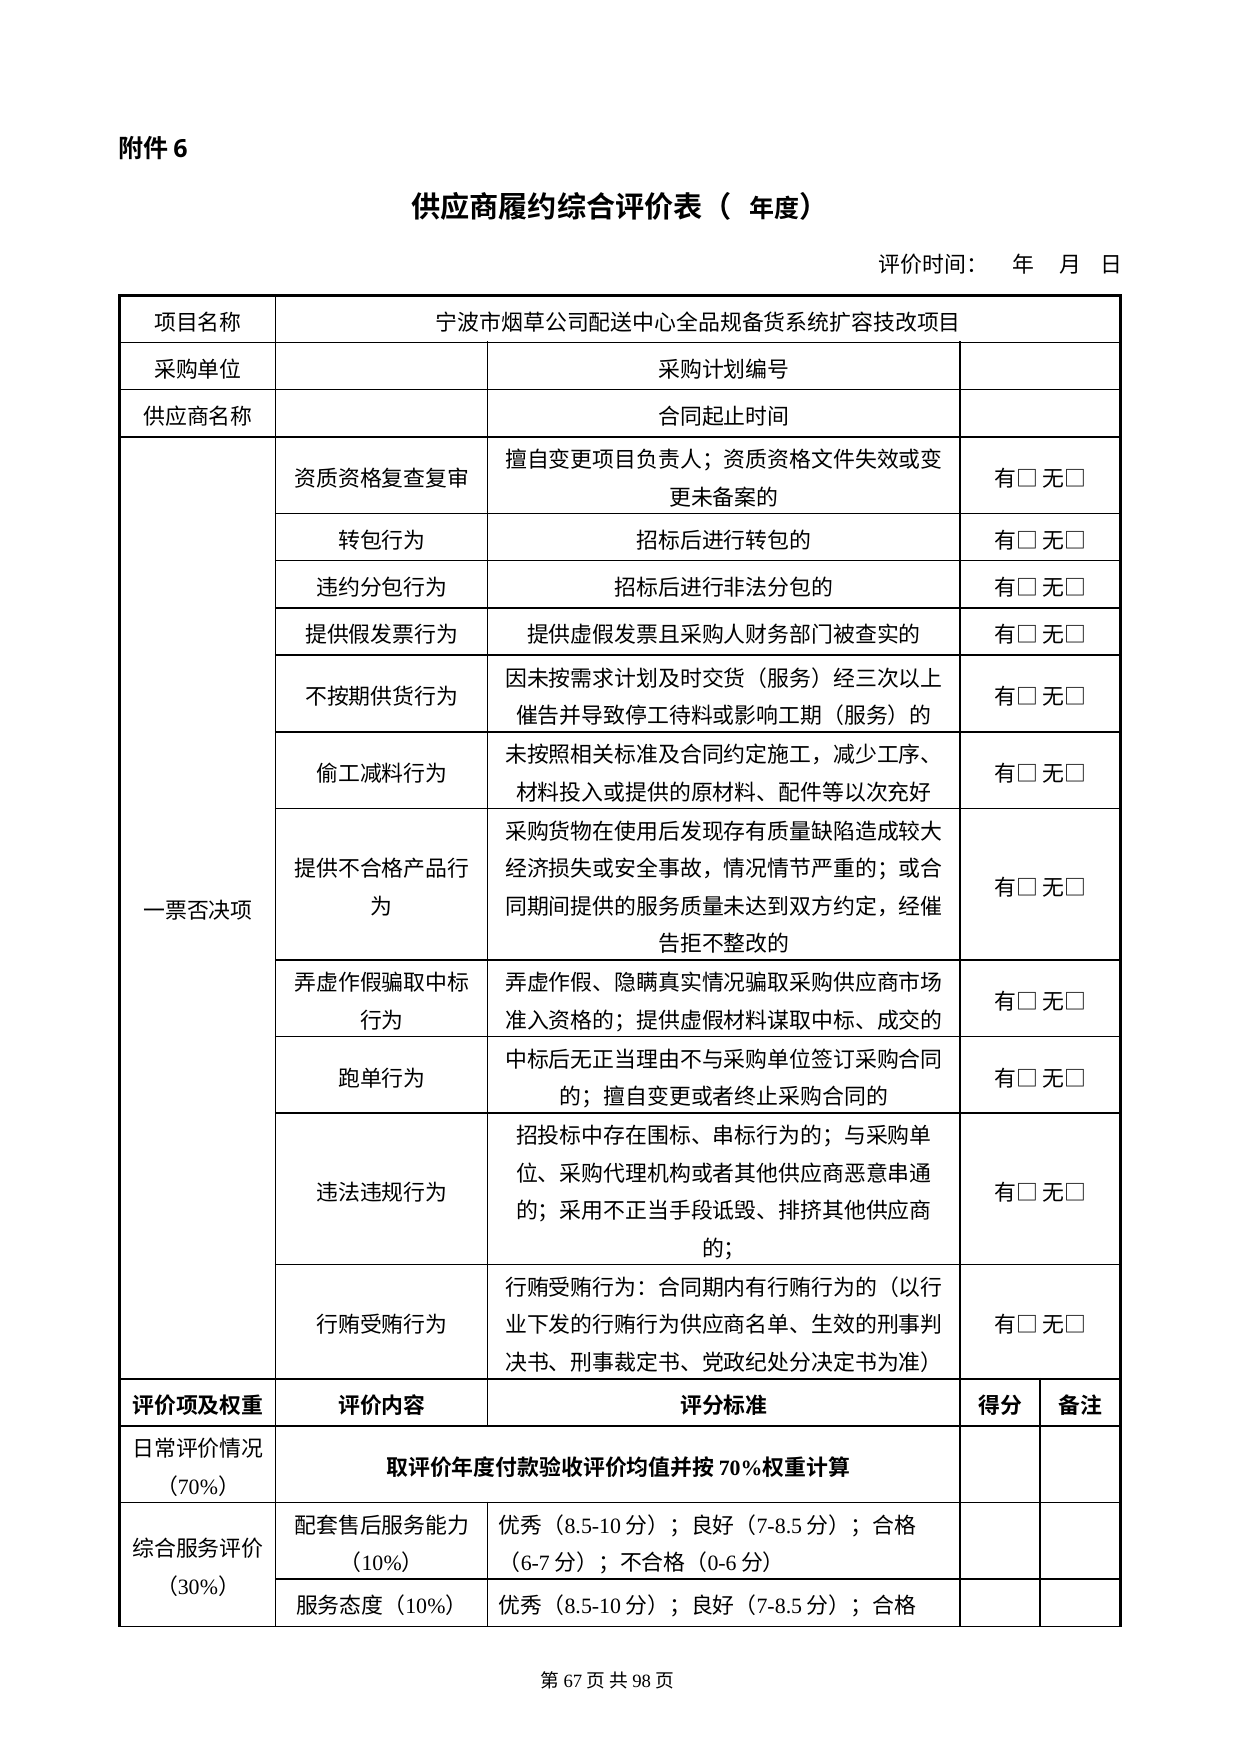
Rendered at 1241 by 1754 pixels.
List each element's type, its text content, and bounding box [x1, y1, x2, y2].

table_cell 资质资格复查复审 [276, 438, 487, 512]
table_cell 跑单行为 [276, 1037, 487, 1112]
table_cell 配套售后服务能力（10%） [276, 1503, 487, 1578]
text 评价时间： 年 月 日 [118, 247, 1122, 278]
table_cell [488, 1503, 959, 1578]
table_cell [276, 390, 487, 436]
table_cell [1041, 1427, 1119, 1502]
table_cell 中标后无正当理由不与采购单位签订采购合同的；擅自变更或者终止采购合同的 [488, 1037, 959, 1112]
table_cell 行贿受贿行为 [276, 1265, 487, 1378]
table_cell 有□ 无□ [961, 656, 1119, 731]
table_cell 提供虚假发票且采购人财务部门被查实的 [488, 609, 959, 654]
table_cell 偷工减料行为 [276, 733, 487, 807]
table_cell [276, 343, 487, 389]
table_cell 不按期供货行为 [276, 656, 487, 731]
table_cell [1041, 1503, 1119, 1578]
table_cell [961, 343, 1119, 389]
table_cell 有□ 无□ [961, 609, 1119, 654]
table_cell 未按照相关标准及合同约定施工，减少工序、材料投入或提供的原材料、配件等以次充好 [488, 733, 959, 807]
table_cell 因未按需求计划及时交货（服务）经三次以上催告并导致停工待料或影响工期（服务）的 [488, 656, 959, 731]
table_cell 有□ 无□ [961, 438, 1119, 512]
table_cell 日常评价情况（70%） [121, 1427, 275, 1502]
table_cell 招标后进行转包的 [488, 514, 959, 560]
table_cell 合同起止时间 [488, 390, 959, 436]
table_header 宁波市烟草公司配送中心全品规备货系统扩容技改项目 [276, 297, 1119, 341]
table_cell 招标后进行非法分包的 [488, 561, 959, 607]
table_cell 采购货物在使用后发现存有质量缺陷造成较大经济损失或安全事故，情况情节严重的；或合同期间提供的服务质量未达到双方约定，经催告拒不整改的 [488, 809, 959, 959]
table_cell [1041, 1580, 1119, 1626]
table_cell 违约分包行为 [276, 561, 487, 607]
table_cell [961, 1503, 1039, 1578]
table_cell 采购单位 [121, 343, 275, 389]
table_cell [488, 1580, 959, 1626]
table_cell 采购计划编号 [488, 343, 959, 389]
table_cell 提供假发票行为 [276, 609, 487, 654]
table_cell [961, 1427, 1039, 1502]
table_cell 有□ 无□ [961, 514, 1119, 560]
table_cell 擅自变更项目负责人；资质资格文件失效或变更未备案的 [488, 438, 959, 512]
table_cell 有□ 无□ [961, 733, 1119, 807]
table_cell 提供不合格产品行为 [276, 809, 487, 959]
text 附件6 [118, 129, 1122, 165]
table_cell 弄虚作假骗取中标行为 [276, 961, 487, 1036]
table_cell 评价内容 [276, 1380, 487, 1425]
table_cell 备注 [1041, 1380, 1119, 1425]
table_cell 得分 [961, 1380, 1039, 1425]
table_cell 有□ 无□ [961, 1037, 1119, 1112]
table_cell 有□ 无□ [961, 561, 1119, 607]
table_cell 有□ 无□ [961, 1265, 1119, 1378]
table_cell 有□ 无□ [961, 809, 1119, 959]
table_cell 转包行为 [276, 514, 487, 560]
table_cell 有□ 无□ [961, 1114, 1119, 1264]
table_cell 取评价年度付款验收评价均值并按70%权重计算 [276, 1427, 959, 1502]
table_cell 有□ 无□ [961, 961, 1119, 1036]
table_cell 评价项及权重 [121, 1380, 275, 1425]
table_cell 弄虚作假、隐瞒真实情况骗取采购供应商市场准入资格的；提供虚假材料谋取中标、成交的 [488, 961, 959, 1036]
table_cell 综合服务评价（30%） [121, 1503, 275, 1626]
text 供应商履约综合评价表（ 年度） [118, 183, 1122, 225]
table_cell 供应商名称 [121, 390, 275, 436]
table_cell [961, 390, 1119, 436]
table_cell 评分标准 [488, 1380, 959, 1425]
table_cell [961, 1580, 1039, 1626]
table_cell 一票否决项 [121, 438, 275, 1378]
table_cell 服务态度（10%） [276, 1580, 487, 1626]
table_cell 违法违规行为 [276, 1114, 487, 1264]
table_cell 行贿受贿行为：合同期内有行贿行为的（以行业下发的行贿行为供应商名单、生效的刑事判决书、刑事裁定书、党政纪处分决定书为准） [488, 1265, 959, 1378]
table_cell 招投标中存在围标、串标行为的；与采购单位、采购代理机构或者其他供应商恶意串通的；采用不正当手段诋毁、排挤其他供应商的； [488, 1114, 959, 1264]
table_header 项目名称 [121, 297, 275, 341]
